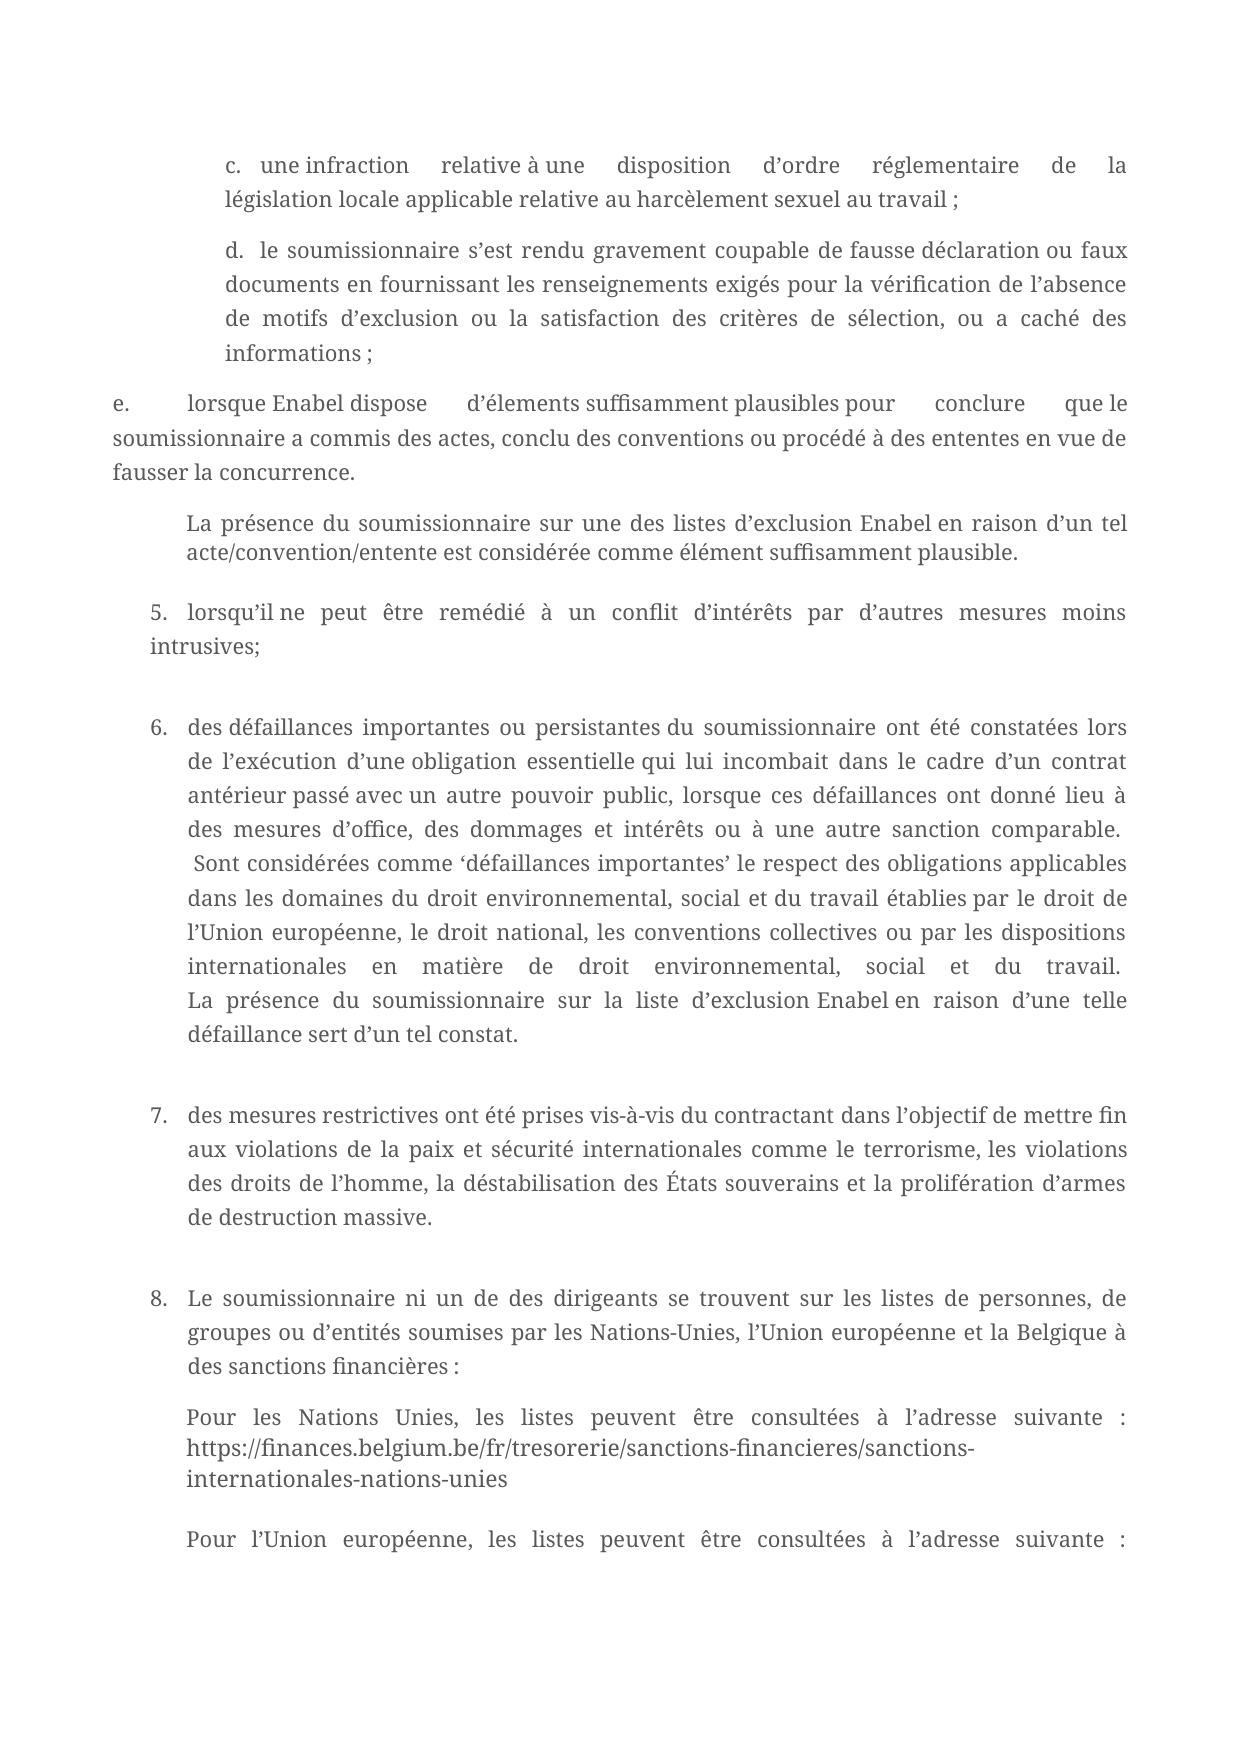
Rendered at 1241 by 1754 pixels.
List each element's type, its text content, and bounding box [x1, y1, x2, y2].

list le soumissionnaire s’est rendu gravement coupable de fausse déclaration ou faux documents en fournissant les renseignements exigés pour la vérification de l’absence de motifs d’exclusion ou la satisfaction des critères de sélection, ou a caché des informations ; [225, 235, 1128, 367]
list une infraction relative à une disposition d’ordre réglementaire de la législation locale applicable relative au harcèlement sexuel au travail ; [225, 150, 1128, 214]
list Le soumissionnaire ni un de des dirigeants se trouvent sur les listes de personnes, de groupes ou d’entités soumises par les Nations-Unies, l’Union européenne et la Belgique à des sanctions financières : [150, 1283, 1128, 1381]
list des mesures restrictives ont été prises vis-à-vis du contractant dans l’objectif de mettre fin aux violations de la paix et sécurité internationales comme le terrorisme, les violations des droits de l’homme, la déstabilisation des États souverains et la prolifération d’armes de destruction massive. [150, 1100, 1128, 1232]
list lorsque Enabel dispose d’élements suffisamment plausibles pour conclure que le soumissionnaire a commis des actes, conclu des conventions ou procédé à des ententes en vue de fausser la concurrence. [112, 388, 1128, 486]
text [186, 1402, 1128, 1554]
text La présence du soumissionnaire sur une des listes d’exclusion Enabel en raison d’un tel acte/convention/entente est considérée comme élément suffisamment plausible. [186, 507, 1128, 567]
list des défaillances importantes ou persistantes du soumissionnaire ont été constatées lors de l’exécution d’une obligation essentielle qui lui incombait dans le cadre d’un contrat antérieur passé avec un autre pouvoir public, lorsque ces défaillances ont donné lieu à des mesures d’office, des dommages et intérêts ou à une autre sanction comparable. Sont considérées comme ‘défaillances importantes’ le respect des obligations applicables dans les domaines du droit environnemental, social et du travail établies par le droit de l’Union européenne, le droit national, les conventions collectives ou par les dispositions internationales en matière de droit environnemental, social et du travail. La présence du soumissionnaire sur la liste d’exclusion Enabel en raison d’une telle défaillance sert d’un tel constat. [150, 712, 1128, 1049]
list lorsqu’il ne peut être remédié à un conflit d’intérêts par d’autres mesures moins intrusives; [150, 597, 1128, 661]
